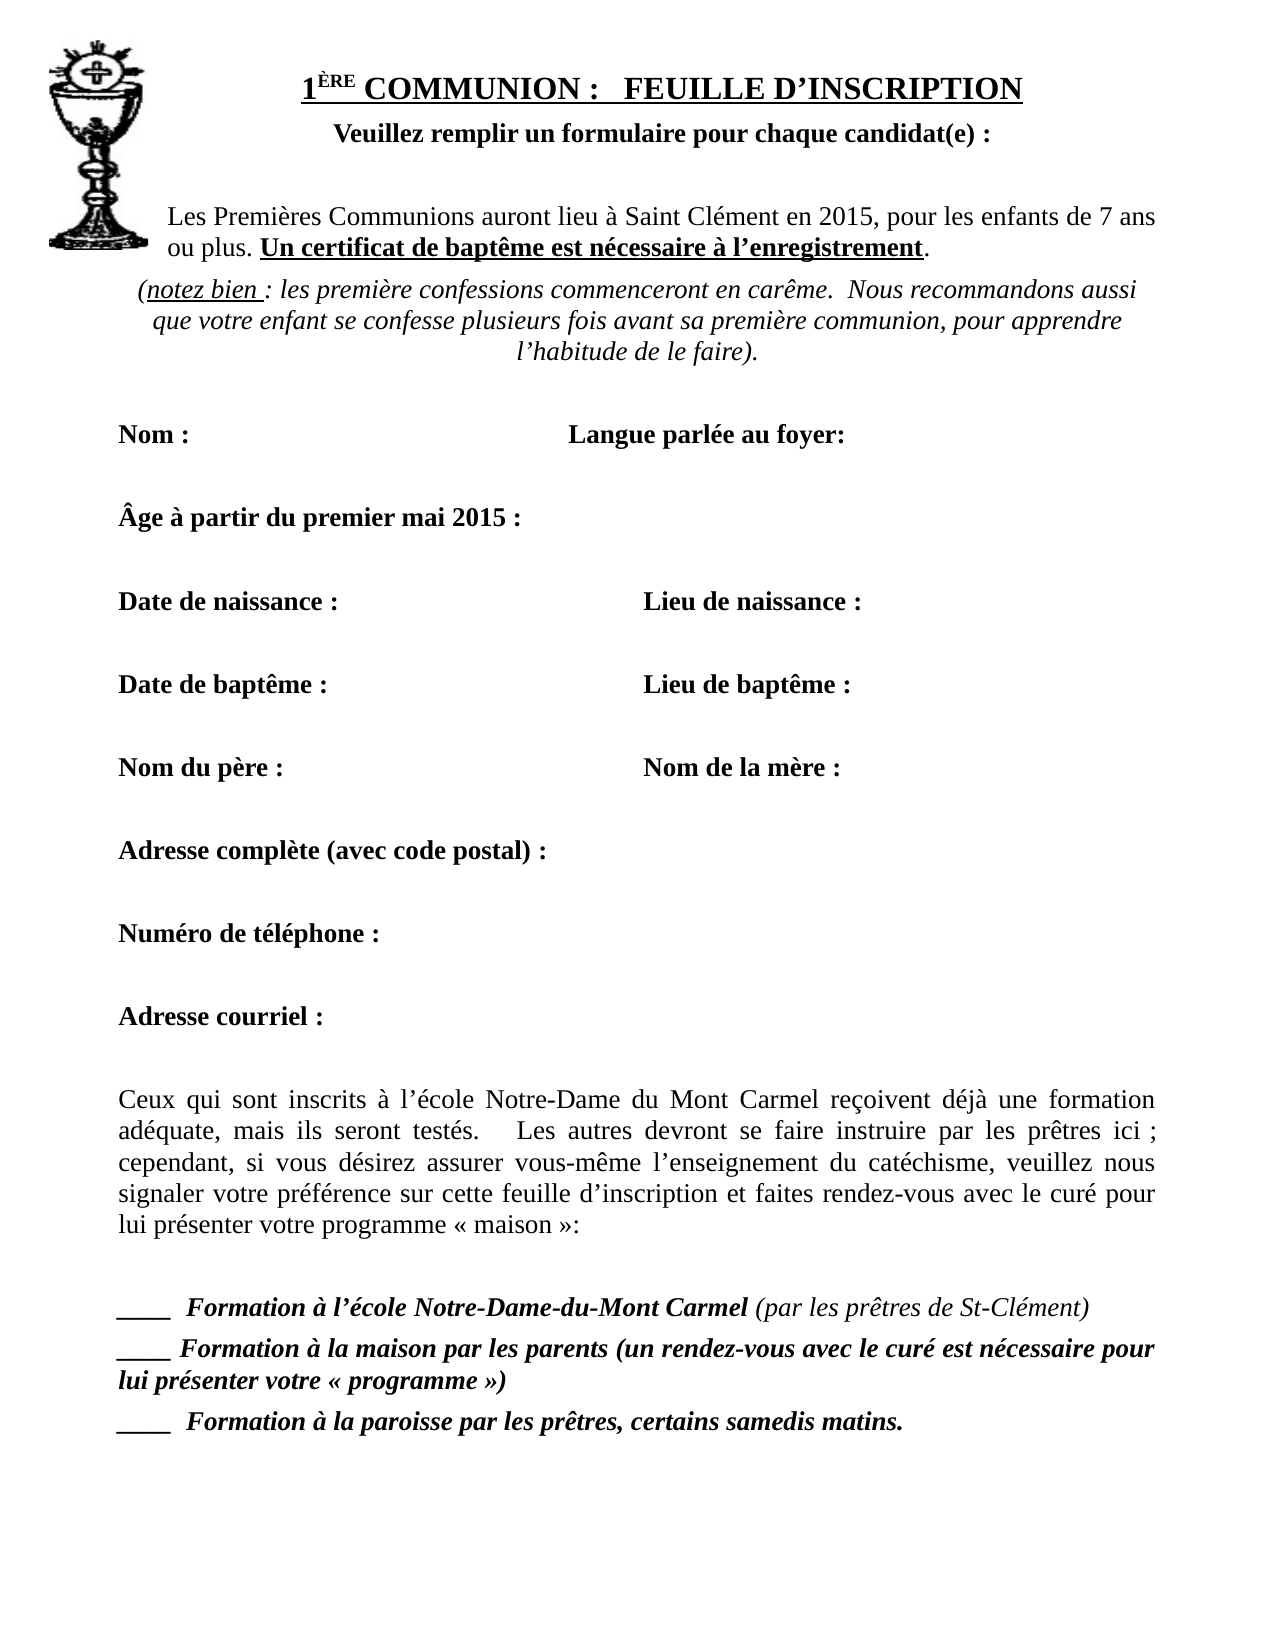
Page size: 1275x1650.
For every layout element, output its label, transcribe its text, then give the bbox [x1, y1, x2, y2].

text Les Premières Communions auront lieu à Saint Clément en 2015, pour les enfants de 7 ans ou plus. Un certificat de baptême est nécessaire à l’enregistrement. [118, 200, 1157, 262]
text (notez bien : les première confessions commenceront en carême. Nous recommandons aussi que votre enfant se confesse plusieurs fois avant sa première communion, pour apprendre l’habitude de le faire). [118, 273, 1157, 366]
text Date de baptême : Lieu de baptême : [118, 668, 1157, 699]
text ____ Formation à la maison par les parents (un rendez-vous avec le curé est nécessaire pour lui présenter votre « programme ») [118, 1333, 1157, 1395]
text ____ Formation à la paroisse par les prêtres, certains samedis matins. [118, 1405, 1157, 1436]
text ____ Formation à l’école Notre-Dame-du-Mont Carmel (par les prêtres de St-Clément) [118, 1291, 1157, 1322]
text Nom du père : Nom de la mère : [118, 751, 1157, 782]
text Numéro de téléphone : [118, 917, 1157, 948]
text Veuillez remplir un formulaire pour chaque candidat(e) : [147, 117, 1157, 148]
picture [44, 39, 147, 246]
text Adresse complète (avec code postal) : [118, 834, 1157, 865]
text 1ÈRE COMMUNION : FEUILLE D’INSCRIPTION [147, 69, 1157, 107]
text Date de naissance : Lieu de naissance : [118, 584, 1157, 616]
text Adresse courriel : [118, 1000, 1157, 1031]
text Ceux qui sont inscrits à l’école Notre-Dame du Mont Carmel reçoivent déjà une formation adéquate, mais ils seront testés. Les autres devront se faire instruire par les prêtres ici ; cependant, si vous désirez assurer vous-même l’enseignement du catéchisme, veuillez nous signaler votre préférence sur cette feuille d’inscription et faites rendez-vous avec le curé pour lui présenter votre programme « maison »: [118, 1083, 1157, 1239]
text Nom : Langue parlée au foyer: [118, 418, 1157, 449]
text Âge à partir du premier mai 2015 : [118, 501, 1157, 533]
